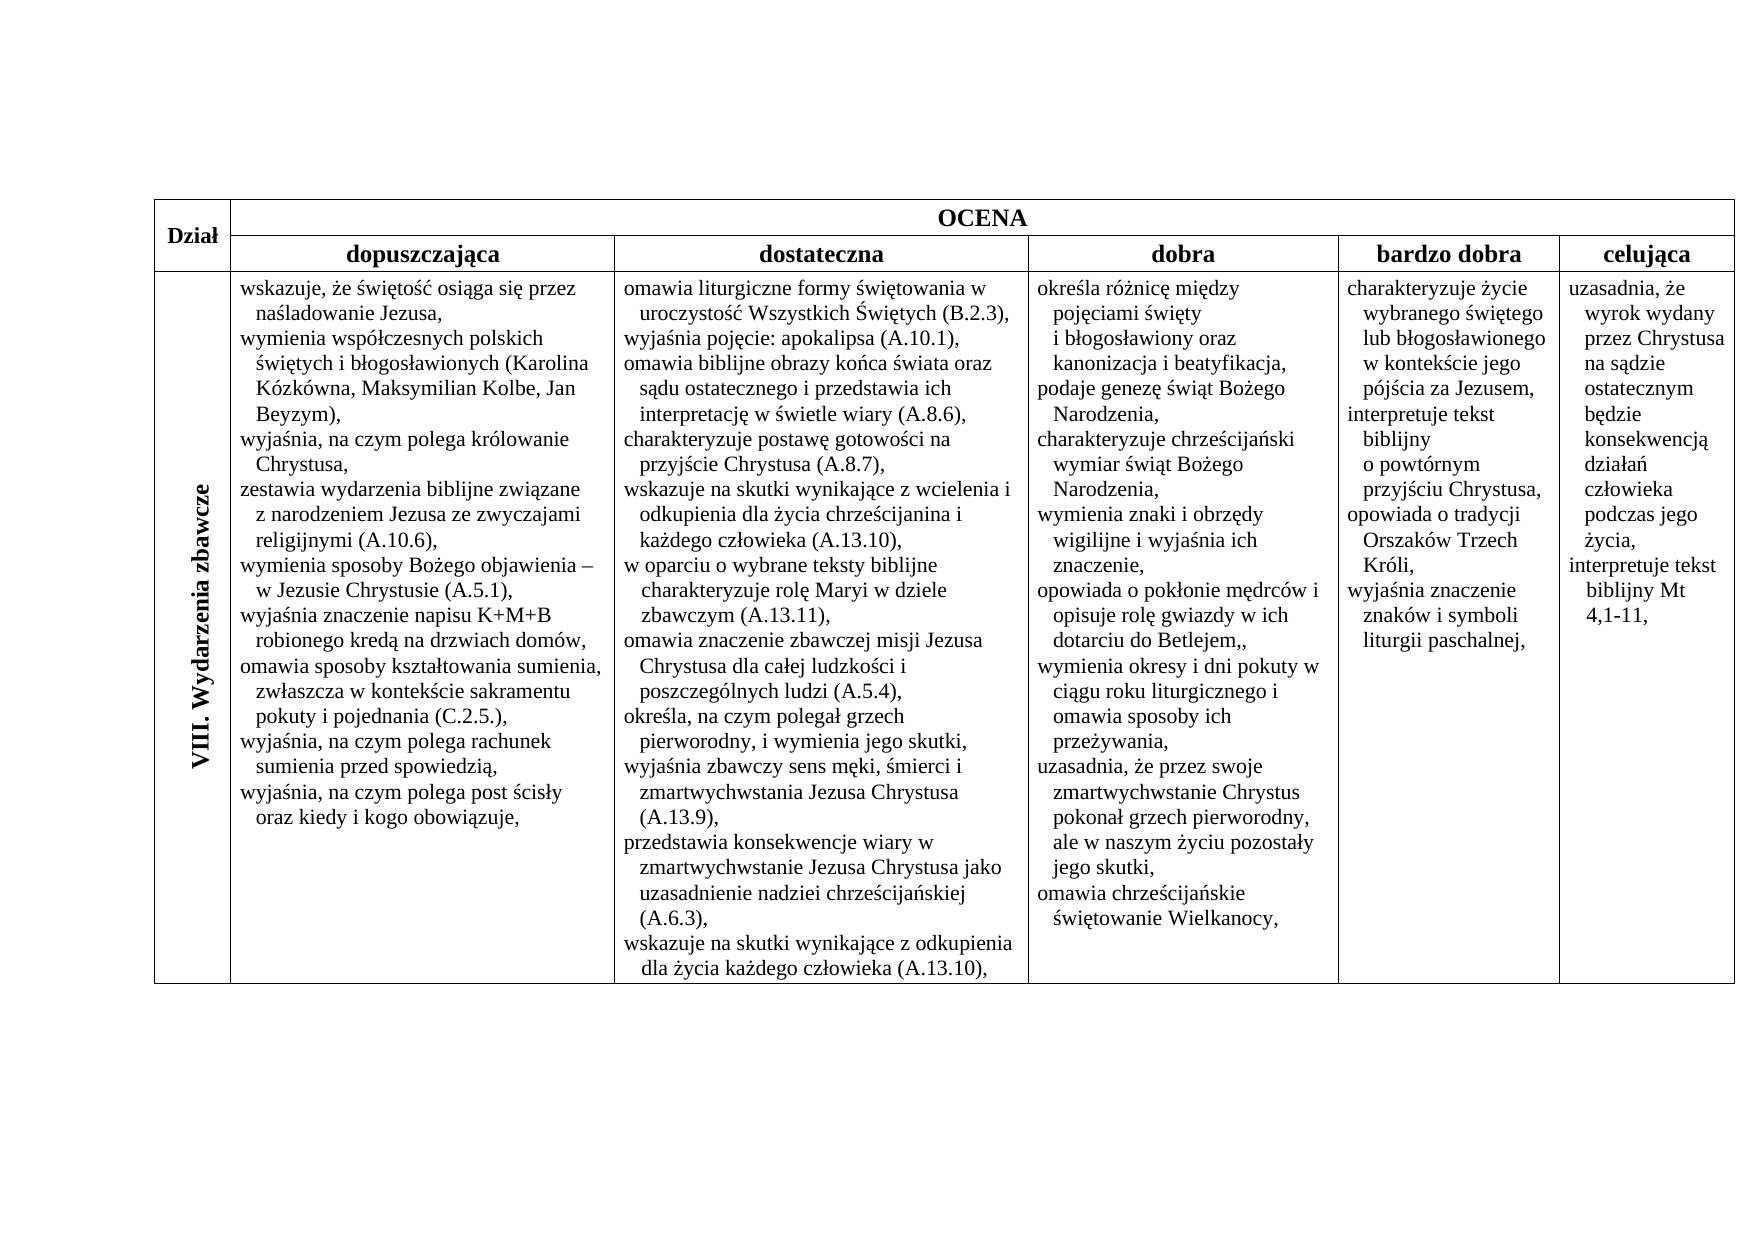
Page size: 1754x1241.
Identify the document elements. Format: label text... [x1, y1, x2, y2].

table_cell określa różnicę między pojęciami święty i błogosławiony oraz kanonizacja i beatyfikacja, podaje genezę świąt Bożego Narodzenia, charakteryzuje chrześcijański wymiar świąt Bożego Narodzenia, wymienia znaki i obrzędy wigilijne i wyjaśnia ich znaczenie, opowiada o pokłonie mędrców i opisuje rolę gwiazdy w ich dotarciu do Betlejem,, wymienia okresy i dni pokuty w ciągu roku liturgicznego i omawia sposoby ich przeżywania, uzasadnia, że przez swoje zmartwychwstanie Chrystus pokonał grzech pierworodny, ale w naszym życiu pozostały jego skutki, omawia chrześcijańskie świętowanie Wielkanocy, [1029, 272, 1338, 983]
table_cell bardzo dobra [1339, 236, 1559, 271]
table_cell omawia liturgiczne formy świętowania w uroczystość Wszystkich Świętych (B.2.3), wyjaśnia pojęcie: apokalipsa (A.10.1), omawia biblijne obrazy końca świata oraz sądu ostatecznego i przedstawia ich interpretację w świetle wiary (A.8.6), charakteryzuje postawę gotowości na przyjście Chrystusa (A.8.7), wskazuje na skutki wynikające z wcielenia i odkupienia dla życia chrześcijanina i każdego człowieka (A.13.10), w oparciu o wybrane teksty biblijne charakteryzuje rolę Maryi w dziele zbawczym (A.13.11), omawia znaczenie zbawczej misji Jezusa Chrystusa dla całej ludzkości i poszczególnych ludzi (A.5.4), określa, na czym polegał grzech pierworodny, i wymienia jego skutki, wyjaśnia zbawczy sens męki, śmierci i zmartwychwstania Jezusa Chrystusa (A.13.9), przedstawia konsekwencje wiary w zmartwychwstanie Jezusa Chrystusa jako uzasadnienie nadziei chrześcijańskiej (A.6.3), wskazuje na skutki wynikające z odkupienia dla życia każdego człowieka (A.13.10), [615, 272, 1028, 983]
table_cell dopuszczająca [231, 236, 614, 271]
table_cell uzasadnia, że wyrok wydany przez Chrystusa na sądzie ostatecznym będzie konsekwencją działań człowieka podczas jego życia, interpretuje tekst biblijny Mt 4,1-11, [1560, 272, 1734, 983]
table_cell charakteryzuje życie wybranego świętego lub błogosławionego w kontekście jego pójścia za Jezusem, interpretuje tekst biblijny o powtórnym przyjściu Chrystusa, opowiada o tradycji Orszaków Trzech Króli, wyjaśnia znaczenie znaków i symboli liturgii paschalnej, [1339, 272, 1559, 983]
table_cell VIII. Wydarzenia zbawcze [155, 272, 230, 983]
table_cell celująca [1560, 236, 1734, 271]
table_header Dział [155, 200, 230, 271]
table_cell wskazuje, że świętość osiąga się przez naśladowanie Jezusa, wymienia współczesnych polskich świętych i błogosławionych (Karolina Kózkówna, Maksymilian Kolbe, Jan Beyzym), wyjaśnia, na czym polega królowanie Chrystusa, zestawia wydarzenia biblijne związane z narodzeniem Jezusa ze zwyczajami religijnymi (A.10.6), wymienia sposoby Bożego objawienia – w Jezusie Chrystusie (A.5.1), wyjaśnia znaczenie napisu K+M+B robionego kredą na drzwiach domów, omawia sposoby kształtowania sumienia, zwłaszcza w kontekście sakramentu pokuty i pojednania (C.2.5.), wyjaśnia, na czym polega rachunek sumienia przed spowiedzią, wyjaśnia, na czym polega post ścisły oraz kiedy i kogo obowiązuje, [231, 272, 614, 983]
table_cell dobra [1029, 236, 1338, 271]
table_header OCENA [231, 200, 1734, 235]
table_cell dostateczna [615, 236, 1028, 271]
